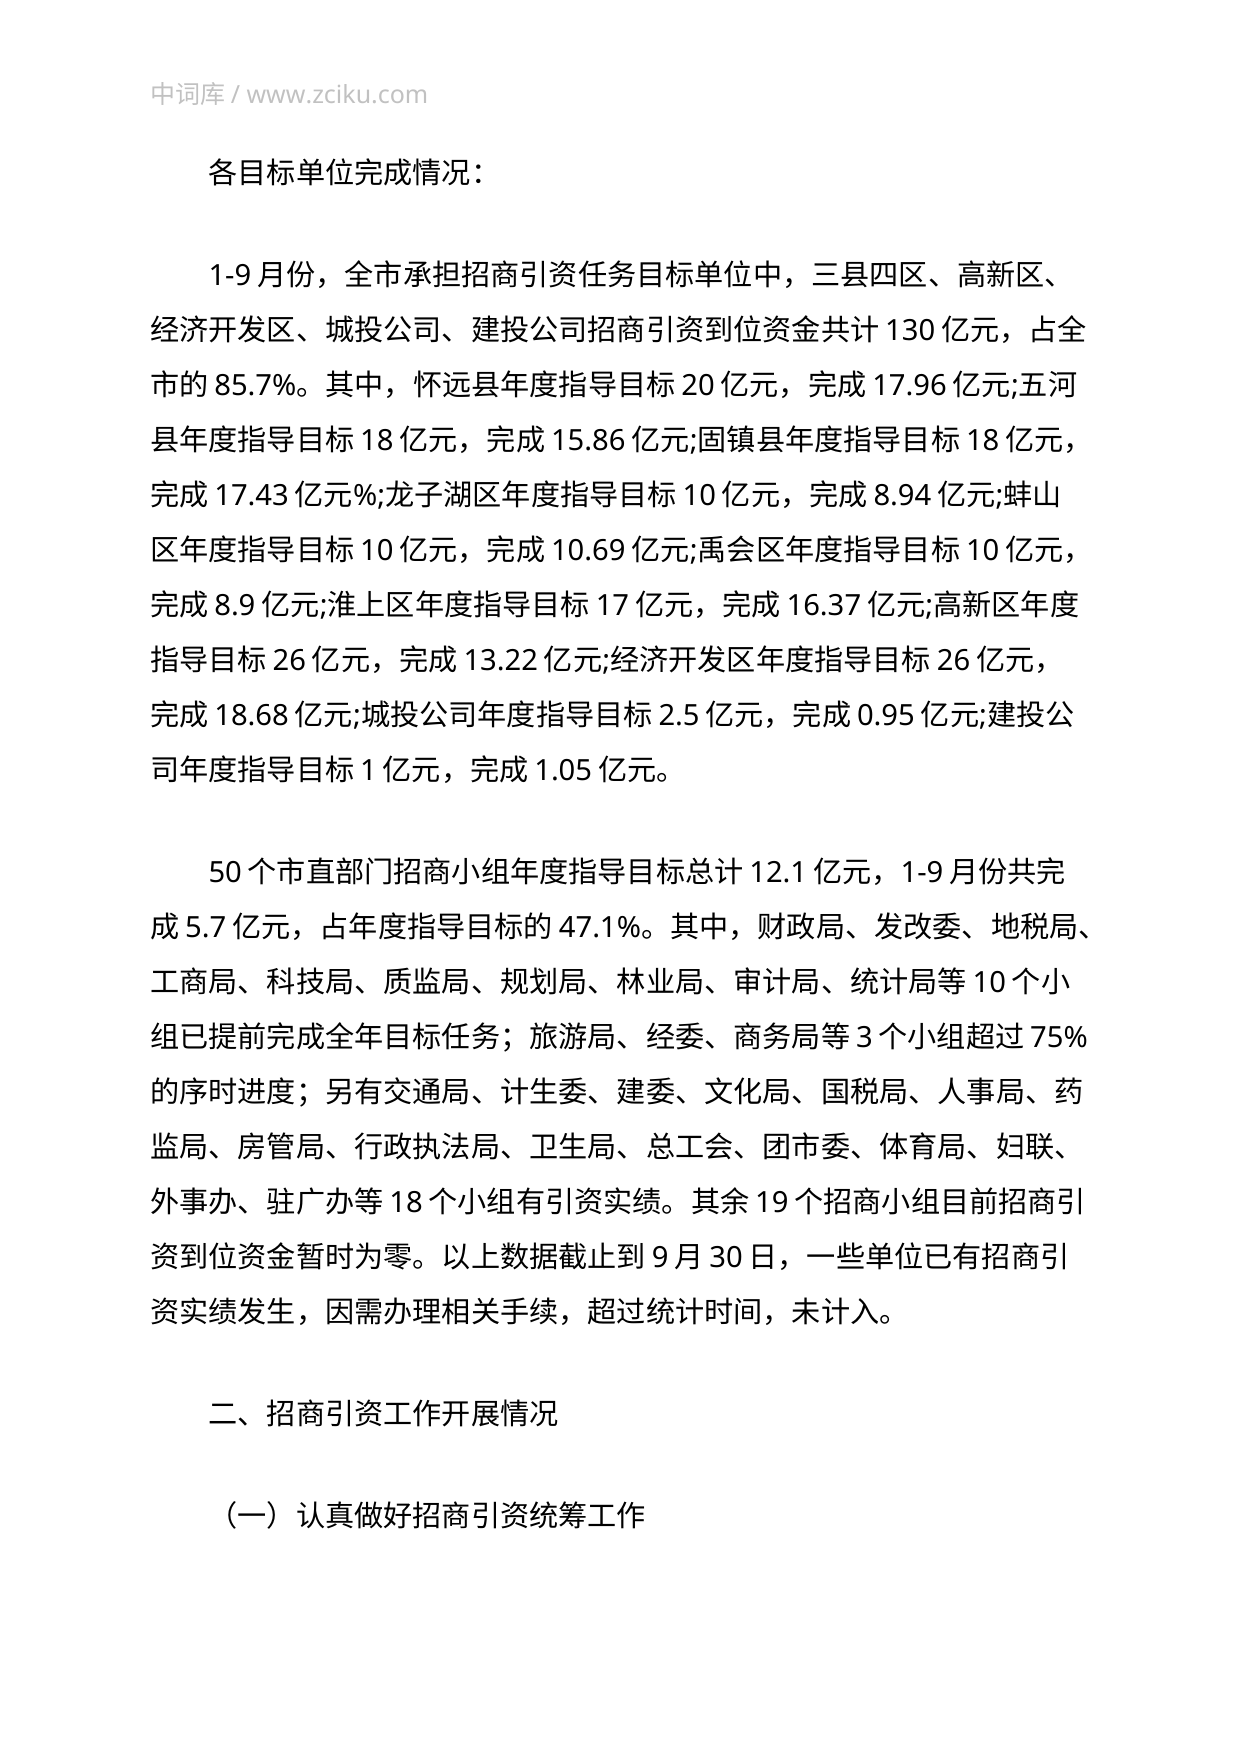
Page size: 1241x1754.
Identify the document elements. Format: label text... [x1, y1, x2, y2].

text 各目标单位完成情况： [150, 150, 1090, 192]
text 50个市直部门招商小组年度指导目标总计12.1亿元，1-9月份共完成5.7亿元，占年度指导目标的47.1%。其中，财政局、发改委、地税局、工商局、科技局、质监局、规划局、林业局、审计局、统计局等10个小组已提前完成全年目标任务；旅游局、经委、商务局等3个小组超过75%的序时进度；另有交通局、计生委、建委、文化局、国税局、人事局、药监局、房管局、行政执法局、卫生局、总工会、团市委、体育局、妇联、外事办、驻广办等18个小组有引资实绩。其余19个招商小组目前招商引资到位资金暂时为零。以上数据截止到9月30日，一些单位已有招商引资实绩发生，因需办理相关手续，超过统计时间，未计入。 [150, 849, 1090, 1331]
text 二、招商引资工作开展情况 [150, 1390, 1090, 1433]
text （一）认真做好招商引资统筹工作 [150, 1492, 1090, 1534]
text 1-9月份，全市承担招商引资任务目标单位中，三县四区、高新区、经济开发区、城投公司、建投公司招商引资到位资金共计130亿元，占全市的85.7%。其中，怀远县年度指导目标20亿元，完成17.96亿元;五河县年度指导目标18亿元，完成15.86亿元;固镇县年度指导目标18亿元，完成17.43亿元%;龙子湖区年度指导目标10亿元，完成8.94亿元;蚌山区年度指导目标10亿元，完成10.69亿元;禹会区年度指导目标10亿元，完成8.9亿元;淮上区年度指导目标17亿元，完成16.37亿元;高新区年度指导目标26亿元，完成13.22亿元;经济开发区年度指导目标26亿元，完成18.68亿元;城投公司年度指导目标2.5亿元，完成0.95亿元;建投公司年度指导目标1亿元，完成1.05亿元。 [150, 252, 1090, 789]
